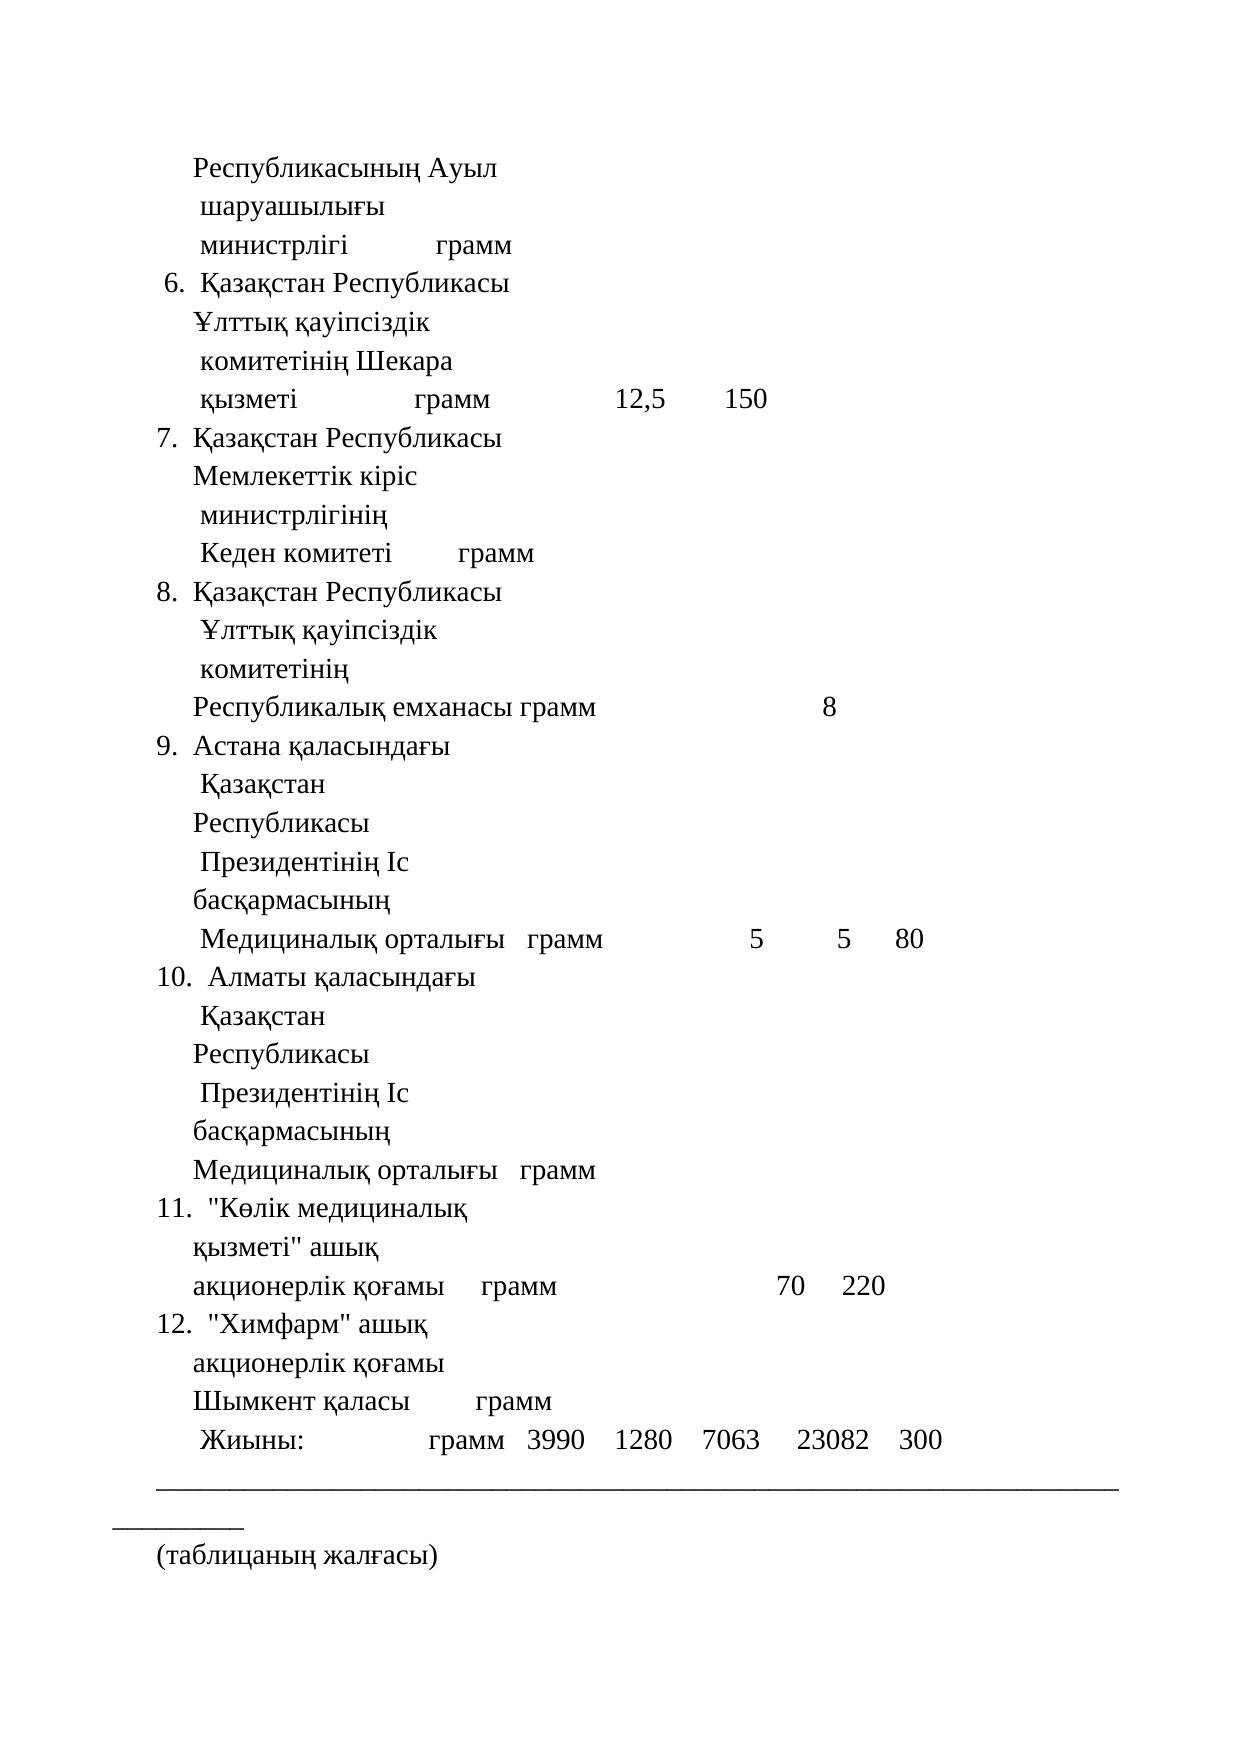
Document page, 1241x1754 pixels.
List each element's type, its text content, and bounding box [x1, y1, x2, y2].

text Президентінің Іс [112, 1075, 1128, 1108]
text Медициналық орталығы грамм 5 5 80 [112, 921, 1128, 954]
text акционерлік қоғамы грамм 70 220 [112, 1268, 1128, 1301]
text Ұлттық қауіпсіздік [112, 612, 1128, 646]
text басқармасының [112, 1113, 1128, 1147]
text акционерлік қоғамы [112, 1345, 1128, 1378]
text Кеден комитеті грамм [112, 535, 1128, 569]
text Медициналық орталығы грамм [112, 1152, 1128, 1186]
text комитетінің Шекара [112, 343, 1128, 376]
text Қазақстан [112, 998, 1128, 1031]
text 6. Қазақстан Республикасы [112, 266, 1128, 299]
text 11. "Көлік медициналық [112, 1191, 1128, 1224]
text Ұлттық қауіпсіздік [112, 304, 1128, 338]
text шаруашылығы [112, 188, 1128, 222]
text Президентінің Іс [112, 844, 1128, 877]
text Республикасы [112, 1036, 1128, 1070]
text Республикасының Ауыл [112, 150, 1128, 183]
text Республикасы [112, 805, 1128, 839]
text 12. "Химфарм" ашық [112, 1306, 1128, 1340]
text Республикалық емханасы грамм 8 [112, 689, 1128, 723]
text Жиыны: грамм 3990 1280 7063 23082 300 [112, 1422, 1128, 1455]
text ___________________________________________________________________________ [112, 1460, 1128, 1532]
text (таблицаның жалғасы) [112, 1537, 1128, 1571]
text 8. Қазақстан Республикасы [112, 574, 1128, 607]
text 10. Алматы қаласындағы [112, 959, 1128, 993]
text қызметі грамм 12,5 150 [112, 381, 1128, 415]
text комитетінің [112, 651, 1128, 684]
text министрлігінің [112, 497, 1128, 530]
text қызметі" ашық [112, 1229, 1128, 1263]
text Қазақстан [112, 767, 1128, 800]
text 7. Қазақстан Республикасы [112, 420, 1128, 453]
text 9. Астана қаласындағы [112, 728, 1128, 762]
text Мемлекеттік кіріс [112, 458, 1128, 492]
text Шымкент қаласы грамм [112, 1383, 1128, 1417]
text басқармасының [112, 882, 1128, 916]
text министрлігі грамм [112, 227, 1128, 261]
